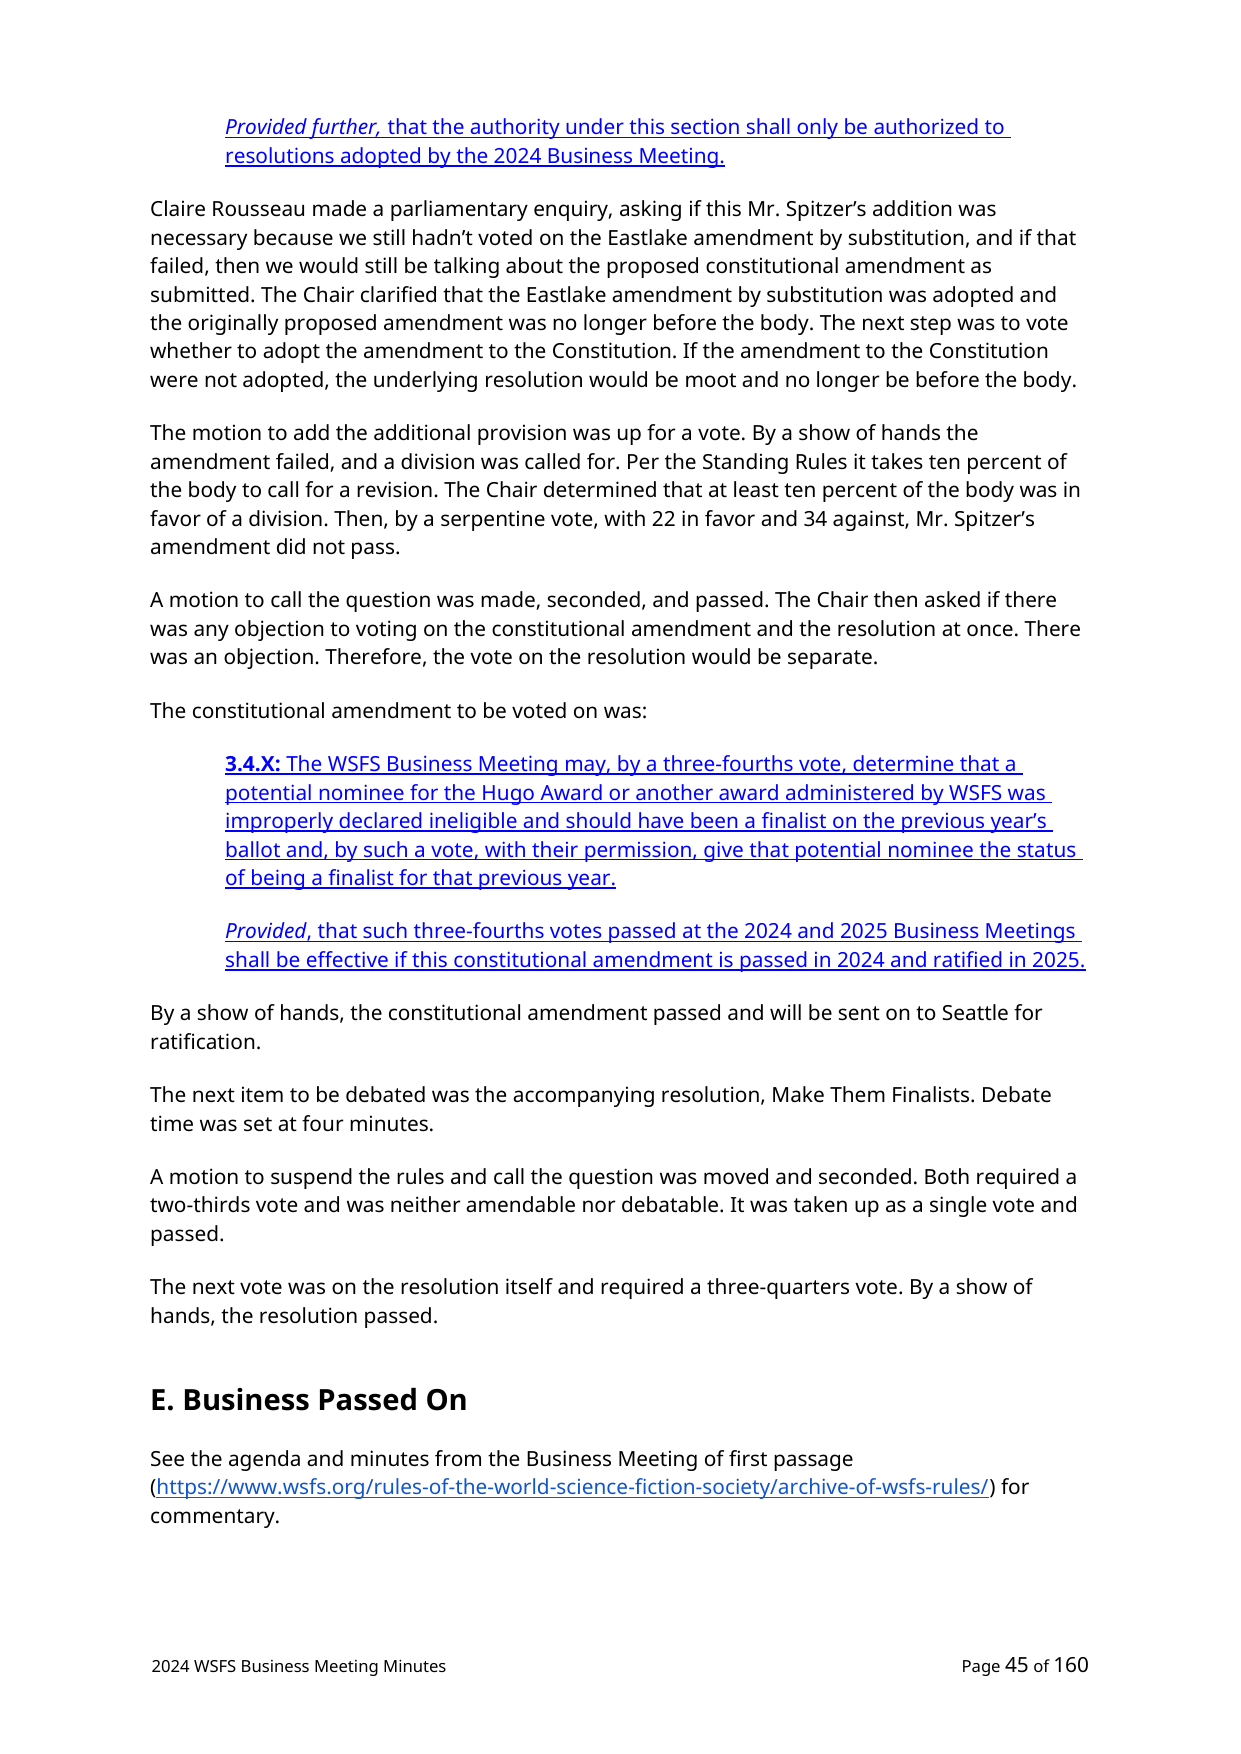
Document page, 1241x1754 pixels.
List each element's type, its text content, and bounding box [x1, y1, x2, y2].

text Provided further, that the authority under this section shall only be authorized to resolutions adopted by the 2024 Business Meeting. [225, 112, 1090, 169]
subtitle E. Business Passed On [150, 1379, 1090, 1419]
text Provided, that such three-fourths votes passed at the 2024 and 2025 Business Meetings shall be effective if this constitutional amendment is passed in 2024 and ratified in 2025. [225, 917, 1090, 973]
text 3.4.X: The WSFS Business Meeting may, by a three-fourths vote, determine that a potential nominee for the Hugo Award or another award administered by WSFS was improperly declared ineligible and should have been a finalist on the previous year’s ballot and, by such a vote, with their permission, give that potential nominee the status of being a finalist for that previous year. [225, 749, 1090, 892]
text A motion to suspend the rules and call the question was moved and seconded. Both required a two-thirds vote and was neither amendable nor debatable. It was taken up as a single vote and passed. [150, 1162, 1090, 1247]
text The next vote was on the resolution itself and required a three-quarters vote. By a show of hands, the resolution passed. [150, 1272, 1090, 1329]
text Claire Rousseau made a parliamentary enquiry, asking if this Mr. Spitzer’s addition was necessary because we still hadn’t voted on the Eastlake amendment by substitution, and if that failed, then we would still be talking about the proposed constitutional amendment as submitted. The Chair clarified that the Eastlake amendment by substitution was adopted and the originally proposed amendment was no longer before the body. The next step was to vote whether to adopt the amendment to the Constitution. If the amendment to the Constitution were not adopted, the underlying resolution would be moot and no longer be before the body. [150, 194, 1090, 393]
text The next item to be debated was the accompanying resolution, Make Them Finalists. Debate time was set at four minutes. [150, 1080, 1090, 1137]
text See the agenda and minutes from the Business Meeting of first passage (https://www.wsfs.org/rules-of-the-world-science-fiction-society/archive-of-wsfs-rules/) for commentary. [150, 1444, 1090, 1529]
text A motion to call the question was made, seconded, and passed. The Chair then asked if there was any objection to voting on the constitutional amendment and the resolution at once. There was an objection. Therefore, the vote on the resolution would be separate. [150, 586, 1090, 671]
text By a show of hands, the constitutional amendment passed and will be sent on to Seattle for ratification. [150, 998, 1090, 1055]
text The motion to add the additional provision was up for a vote. By a show of hands the amendment failed, and a division was called for. Per the Standing Rules it takes ten percent of the body to call for a revision. The Chair determined that at least ten percent of the body was in favor of a division. Then, by a serpentine vote, with 22 in favor and 34 against, Mr. Spitzer’s amendment did not pass. [150, 418, 1090, 561]
text The constitutional amendment to be voted on was: [150, 696, 1090, 724]
